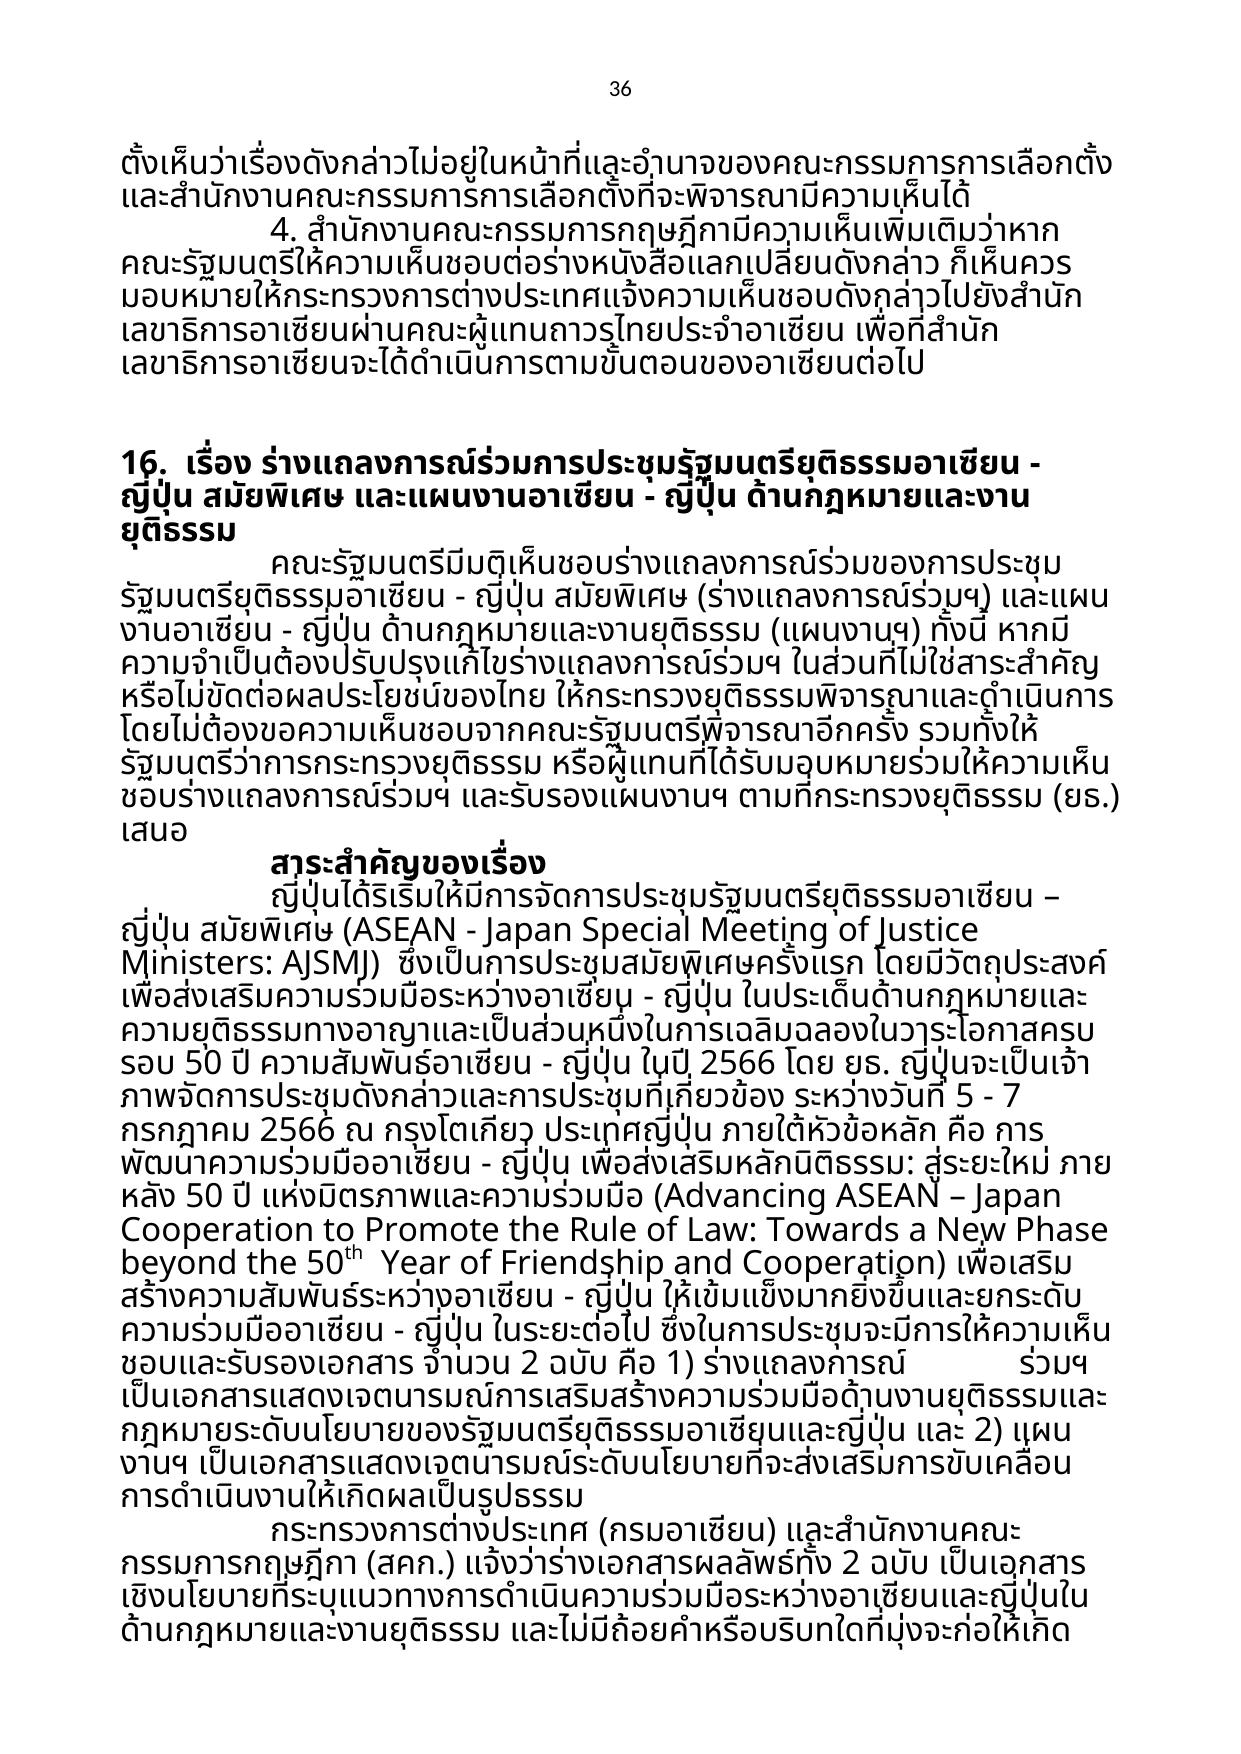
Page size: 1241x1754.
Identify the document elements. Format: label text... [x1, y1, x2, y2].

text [120, 1514, 1120, 1648]
text คณะรัฐมนตรีมีมติเห็นชอบร่างแถลงการณ์ร่วมของการประชุมรัฐมนตรียุติธรรมอาเซียน - ญี่ปุ่น สมัยพิเศษ (ร่างแถลงการณ์ร่วมฯ) และแผนงานอาเซียน - ญี่ปุ่น ด้านกฎหมายและงานยุติธรรม (แผนงานฯ) ทั้งนี้ หากมีความจำเป็นต้องปรับปรุงแก้ไขร่างแถลงการณ์ร่วมฯ ในส่วนที่ไม่ใช่สาระสำคัญหรือไม่ขัดต่อผลประโยชน์ของไทย ให้กระทรวงยุติธรรมพิจารณาและดำเนินการโดยไม่ต้องขอความเห็นชอบจากคณะรัฐมนตรีพิจารณาอีกครั้ง รวมทั้งให้รัฐมนตรีว่าการกระทรวงยุติธรรม หรือผู้แทนที่ได้รับมอบหมายร่วมให้ความเห็นชอบร่างแถลงการณ์ร่วมฯ และรับรองแผนงานฯ ตามที่กระทรวงยุติธรรม (ยธ.) เสนอ [120, 548, 1120, 848]
text สาระสำคัญของเรื่อง [120, 848, 1120, 881]
text 4. สำนักงานคณะกรรมการกฤษฎีกามีความเห็นเพิ่มเติมว่าหากคณะรัฐมนตรีให้ความเห็นชอบต่อร่างหนังสือแลกเปลี่ยนดังกล่าว ก็เห็นควรมอบหมายให้กระทรวงการต่างประเทศแจ้งความเห็นชอบดังกล่าวไปยังสำนักเลขาธิการอาเซียนผ่านคณะผู้แทนถาวรไทยประจำอาเซียน เพื่อที่สำนักเลขาธิการอาเซียนจะได้ดำเนินการตามขั้นตอนของอาเซียนต่อไป [120, 214, 1120, 381]
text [120, 148, 1120, 214]
text 16. เรื่อง ร่างแถลงการณ์ร่วมการประชุมรัฐมนตรียุติธรรมอาเซียน - ญี่ปุ่น สมัยพิเศษ และแผนงานอาเซียน - ญี่ปุ่น ด้านกฎหมายและงานยุติธรรม [120, 448, 1120, 548]
text ญี่ปุ่นได้ริเริ่มให้มีการจัดการประชุมรัฐมนตรียุติธรรมอาเซียน – ญี่ปุ่น สมัยพิเศษ (ASEAN - Japan Special Meeting of Justice Ministers: AJSMJ) ซึ่งเป็นการประชุมสมัยพิเศษครั้งแรก โดยมีวัตถุประสงค์เพื่อส่งเสริมความร่วมมือระหว่างอาเซียน - ญี่ปุ่น ในประเด็นด้านกฎหมายและความยุติธรรมทางอาญาและเป็นส่วนหนึ่งในการเฉลิมฉลองในวาระโอกาสครบรอบ 50 ปี ความสัมพันธ์อาเซียน - ญี่ปุ่น ในปี 2566 โดย ยธ. ญี่ปุ่นจะเป็นเจ้าภาพจัดการประชุมดังกล่าวและการประชุมที่เกี่ยวข้อง ระหว่างวันที่ 5 - 7 กรกฎาคม 2566 ณ กรุงโตเกียว ประเทศญี่ปุ่น ภายใต้หัวข้อหลัก คือ การพัฒนาความร่วมมืออาเซียน - ญี่ปุ่น เพื่อส่งเสริมหลักนิติธรรม: สู่ระยะใหม่ ภายหลัง 50 ปี แห่งมิตรภาพและความร่วมมือ (Advancing ASEAN – Japan Cooperation to Promote the Rule of Law: Towards a New Phase beyond the 50th Year of Friendship and Cooperation) เพื่อเสริมสร้างความสัมพันธ์ระหว่างอาเซียน - ญี่ปุ่น ให้เข้มแข็งมากยิ่งขึ้นและยกระดับความร่วมมืออาเซียน - ญี่ปุ่น ในระยะต่อไป ซึ่งในการประชุมจะมีการให้ความเห็นชอบและรับรองเอกสาร จำนวน 2 ฉบับ คือ 1) ร่างแถลงการณ์ ร่วมฯ เป็นเอกสารแสดงเจตนารมณ์การเสริมสร้างความร่วมมือด้านงานยุติธรรมและกฎหมายระดับนโยบายของรัฐมนตรียุติธรรมอาเซียนและญี่ปุ่น และ 2) แผนงานฯ เป็นเอกสารแสดงเจตนารมณ์ระดับนโยบายที่จะส่งเสริมการขับเคลื่อนการดำเนินงานให้เกิดผลเป็นรูปธรรม [120, 881, 1120, 1514]
